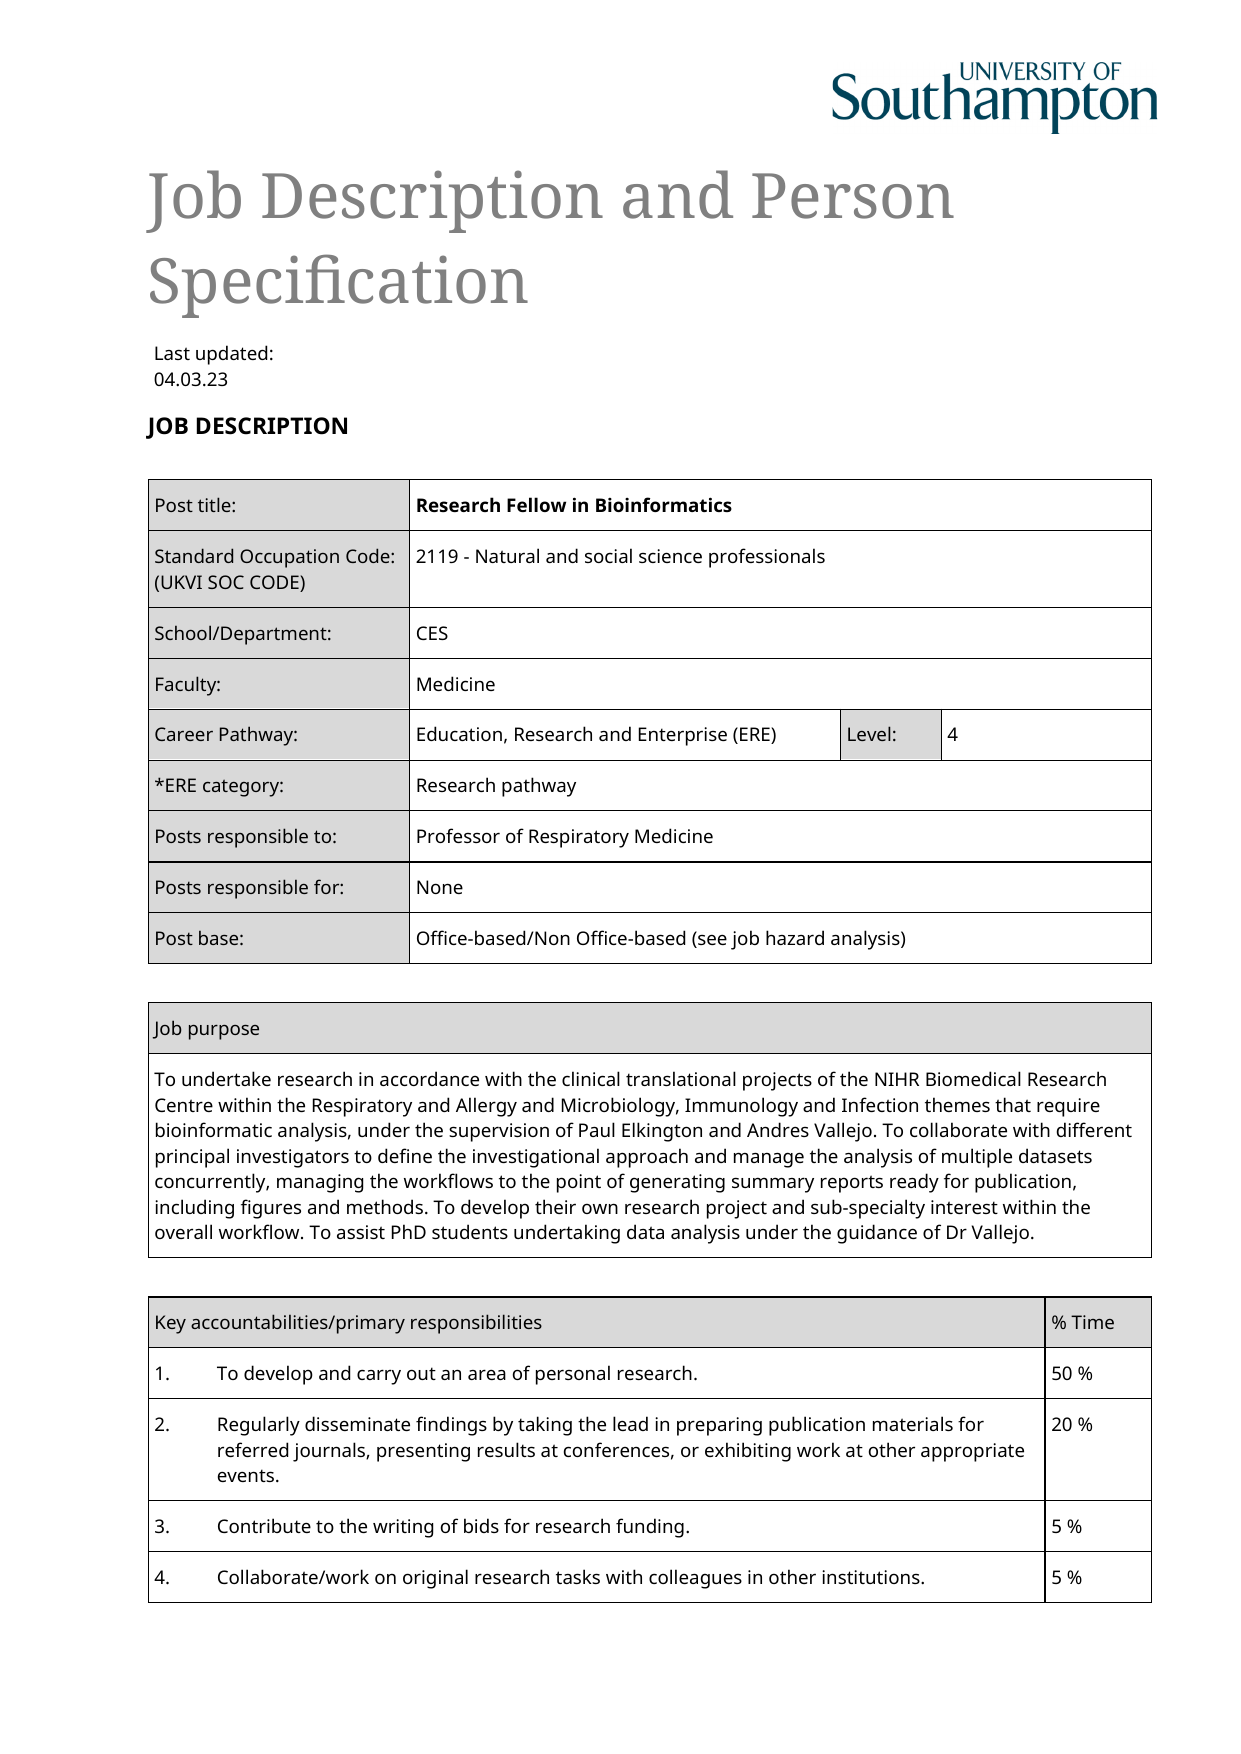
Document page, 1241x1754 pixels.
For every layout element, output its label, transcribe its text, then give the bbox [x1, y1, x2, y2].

table_cell To develop and carry out an area of personal research. [211, 1348, 1044, 1398]
table_header % Time [1046, 1298, 1151, 1347]
table_cell Standard Occupation Code: (UKVI SOC CODE) [149, 531, 409, 607]
table_cell Faculty: [149, 659, 409, 708]
picture [832, 90, 853, 116]
table_cell Career Pathway: [149, 710, 409, 759]
table_cell 2119 - Natural and social science professionals [410, 531, 1151, 607]
table_cell CES [410, 608, 1151, 658]
table_header Last updated: 04.03.23 [148, 328, 312, 404]
table_cell Collaborate/work on original research tasks with colleagues in other institutions. [211, 1552, 1044, 1602]
table_cell Post base: [149, 913, 409, 963]
picture [980, 62, 988, 72]
table_cell 5 % [1046, 1501, 1151, 1551]
table_cell [149, 1399, 211, 1500]
table_cell 50 % [1046, 1348, 1151, 1398]
table_cell [149, 1348, 211, 1398]
table_header Key accountabilities/primary responsibilities [149, 1298, 1044, 1347]
table_cell 5 % [1046, 1552, 1151, 1602]
table_header Job purpose [149, 1003, 1151, 1053]
table_cell To undertake research in accordance with the clinical translational projects of the NIHR Biomedical Research Centre within the Respiratory and Allergy and Microbiology, Immunology and Infection themes that require bioinformatic analysis, under the supervision of Paul Elkington and Andres Vallejo. To collaborate with different principal investigators to define the investigational approach and manage the analysis of multiple datasets concurrently, managing the workflows to the point of generating summary reports ready for publication, including figures and methods. To develop their own research project and sub-specialty interest within the overall workflow. To assist PhD students undertaking data analysis under the guidance of Dr Vallejo. [149, 1054, 1151, 1257]
text JOB DESCRIPTION [148, 410, 1152, 441]
table_cell None [410, 863, 1151, 912]
table_cell Posts responsible for: [149, 863, 409, 912]
table_cell Level: [841, 710, 941, 759]
table_cell Education, Research and Enterprise (ERE) [410, 710, 840, 759]
table_cell 20 % [1046, 1399, 1151, 1500]
table_cell Medicine [410, 659, 1151, 708]
table_cell Professor of Respiratory Medicine [410, 811, 1151, 861]
table_cell Office-based/Non Office-based (see job hazard analysis) [410, 913, 1151, 963]
table_cell Contribute to the writing of bids for research funding. [211, 1501, 1044, 1551]
table_cell [149, 1501, 211, 1551]
table_header Research Fellow in Bioinformatics [410, 480, 1151, 530]
table_cell School/Department: [149, 608, 409, 658]
table_cell *ERE category: [149, 761, 409, 810]
picture [832, 62, 1158, 134]
table_cell [149, 1552, 211, 1602]
table_cell Research pathway [410, 761, 1151, 810]
table_cell Regularly disseminate findings by taking the lead in preparing publication materials for referred journals, presenting results at conferences, or exhibiting work at other appropriate events. [211, 1399, 1044, 1500]
table_header Post title: [149, 480, 409, 530]
table_cell 4 [942, 710, 1151, 759]
table_cell Posts responsible to: [149, 811, 409, 861]
